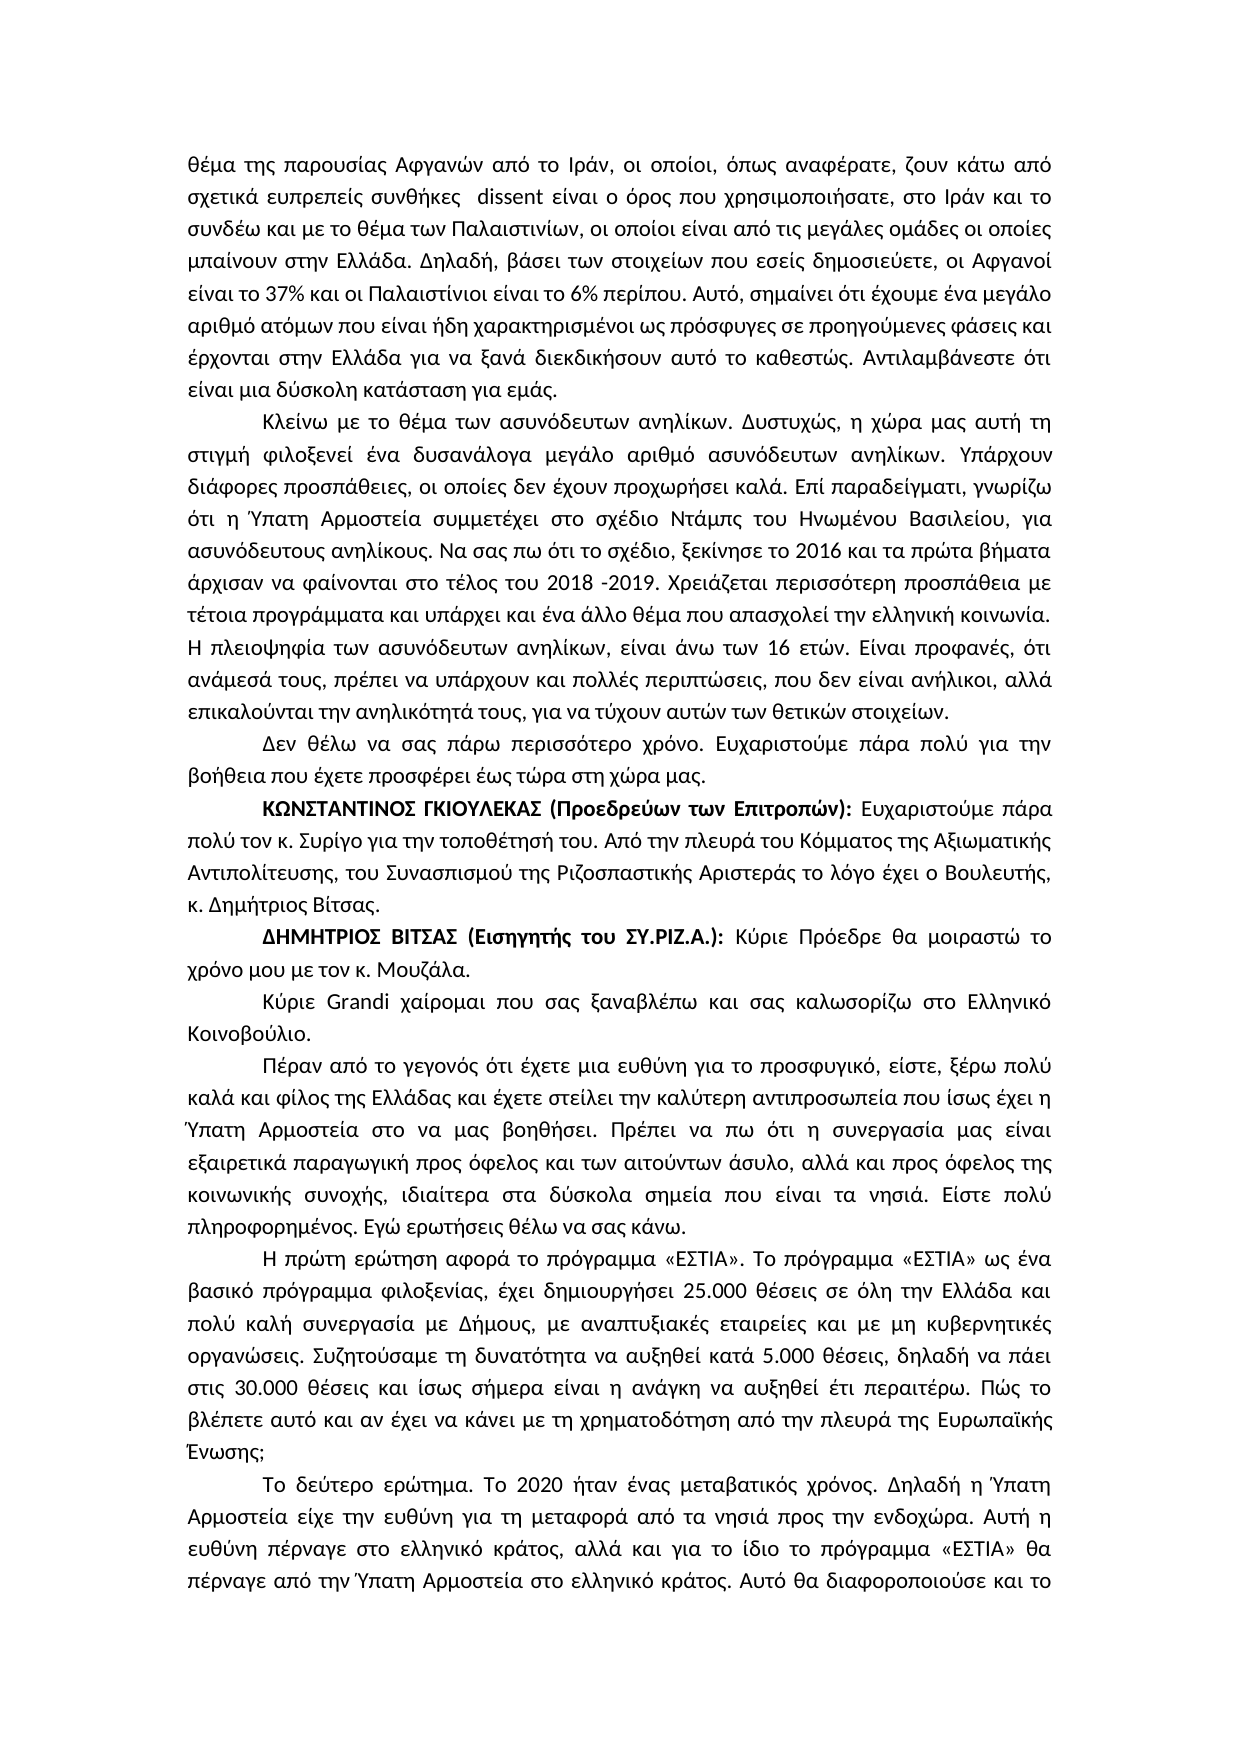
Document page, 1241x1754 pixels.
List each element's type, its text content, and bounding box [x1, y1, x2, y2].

text Δεν θέλω να σας πάρω περισσότερο χρόνο. Ευχαριστούμε πάρα πολύ για την βοήθεια που έχετε προσφέρει έως τώρα στη χώρα μας. [187, 729, 1053, 789]
text Η πρώτη ερώτηση αφορά το πρόγραμμα «ΕΣΤΙΑ». Το πρόγραμμα «ΕΣΤΙΑ» ως ένα βασικό πρόγραμμα φιλοξενίας, έχει δημιουργήσει 25.000 θέσεις σε όλη την Ελλάδα και πολύ καλή συνεργασία με Δήμους, με αναπτυξιακές εταιρείες και με μη κυβερνητικές οργανώσεις. Συζητούσαμε τη δυνατότητα να αυξηθεί κατά 5.000 θέσεις, δηλαδή να πάει στις 30.000 θέσεις και ίσως σήμερα είναι η ανάγκη να αυξηθεί έτι περαιτέρω. Πώς το βλέπετε αυτό και αν έχει να κάνει με τη χρηματοδότηση από την πλευρά της Ευρωπαϊκής Ένωσης; [187, 1244, 1053, 1466]
text Κλείνω με το θέμα των ασυνόδευτων ανηλίκων. Δυστυχώς, η χώρα μας αυτή τη στιγμή φιλοξενεί ένα δυσανάλογα μεγάλο αριθμό ασυνόδευτων ανηλίκων. Υπάρχουν διάφορες προσπάθειες, οι οποίες δεν έχουν προχωρήσει καλά. Επί παραδείγματι, γνωρίζω ότι η Ύπατη Αρμοστεία συμμετέχει στο σχέδιο Ντάμπς του Ηνωμένου Βασιλείου, για ασυνόδευτους ανηλίκους. Να σας πω ότι το σχέδιο, ξεκίνησε το 2016 και τα πρώτα βήματα άρχισαν να φαίνονται στο τέλος του 2018 -2019. Χρειάζεται περισσότερη προσπάθεια με τέτοια προγράμματα και υπάρχει και ένα άλλο θέμα που απασχολεί την ελληνική κοινωνία. Η πλειοψηφία των ασυνόδευτων ανηλίκων, είναι άνω των 16 ετών. Είναι προφανές, ότι ανάμεσά τους, πρέπει να υπάρχουν και πολλές περιπτώσεις, που δεν είναι ανήλικοι, αλλά επικαλούνται την ανηλικότητά τους, για να τύχουν αυτών των θετικών στοιχείων. [187, 407, 1053, 725]
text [187, 150, 1053, 403]
text Πέραν από το γεγονός ότι έχετε μια ευθύνη για το προσφυγικό, είστε, ξέρω πολύ καλά και φίλος της Ελλάδας και έχετε στείλει την καλύτερη αντιπροσωπεία που ίσως έχει η Ύπατη Αρμοστεία στο να μας βοηθήσει. Πρέπει να πω ότι η συνεργασία μας είναι εξαιρετικά παραγωγική προς όφελος και των αιτούντων άσυλο, αλλά και προς όφελος της κοινωνικής συνοχής, ιδιαίτερα στα δύσκολα σημεία που είναι τα νησιά. Είστε πολύ πληροφορημένος. Εγώ ερωτήσεις θέλω να σας κάνω. [187, 1051, 1053, 1240]
text ΔΗΜΗΤΡΙΟΣ ΒΙΤΣΑΣ (Εισηγητής του ΣΥ.ΡΙΖ.Α.): Κύριε Πρόεδρε θα μοιραστώ το χρόνο μου με τον κ. Μουζάλα. [187, 922, 1053, 983]
text Κύριε Grandi χαίρομαι που σας ξαναβλέπω και σας καλωσορίζω στο Ελληνικό Κοινοβούλιο. [187, 987, 1053, 1047]
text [187, 1470, 1053, 1594]
text ΚΩΝΣΤΑΝΤΙΝΟΣ ΓΚΙΟΥΛΕΚΑΣ (Προεδρεύων των Επιτροπών): Ευχαριστούμε πάρα πολύ τον κ. Συρίγο για την τοποθέτησή του. Από την πλευρά του Κόμματος της Αξιωματικής Αντιπολίτευσης, του Συνασπισμού της Ριζοσπαστικής Αριστεράς το λόγο έχει ο Βουλευτής, κ. Δημήτριος Βίτσας. [187, 794, 1053, 918]
